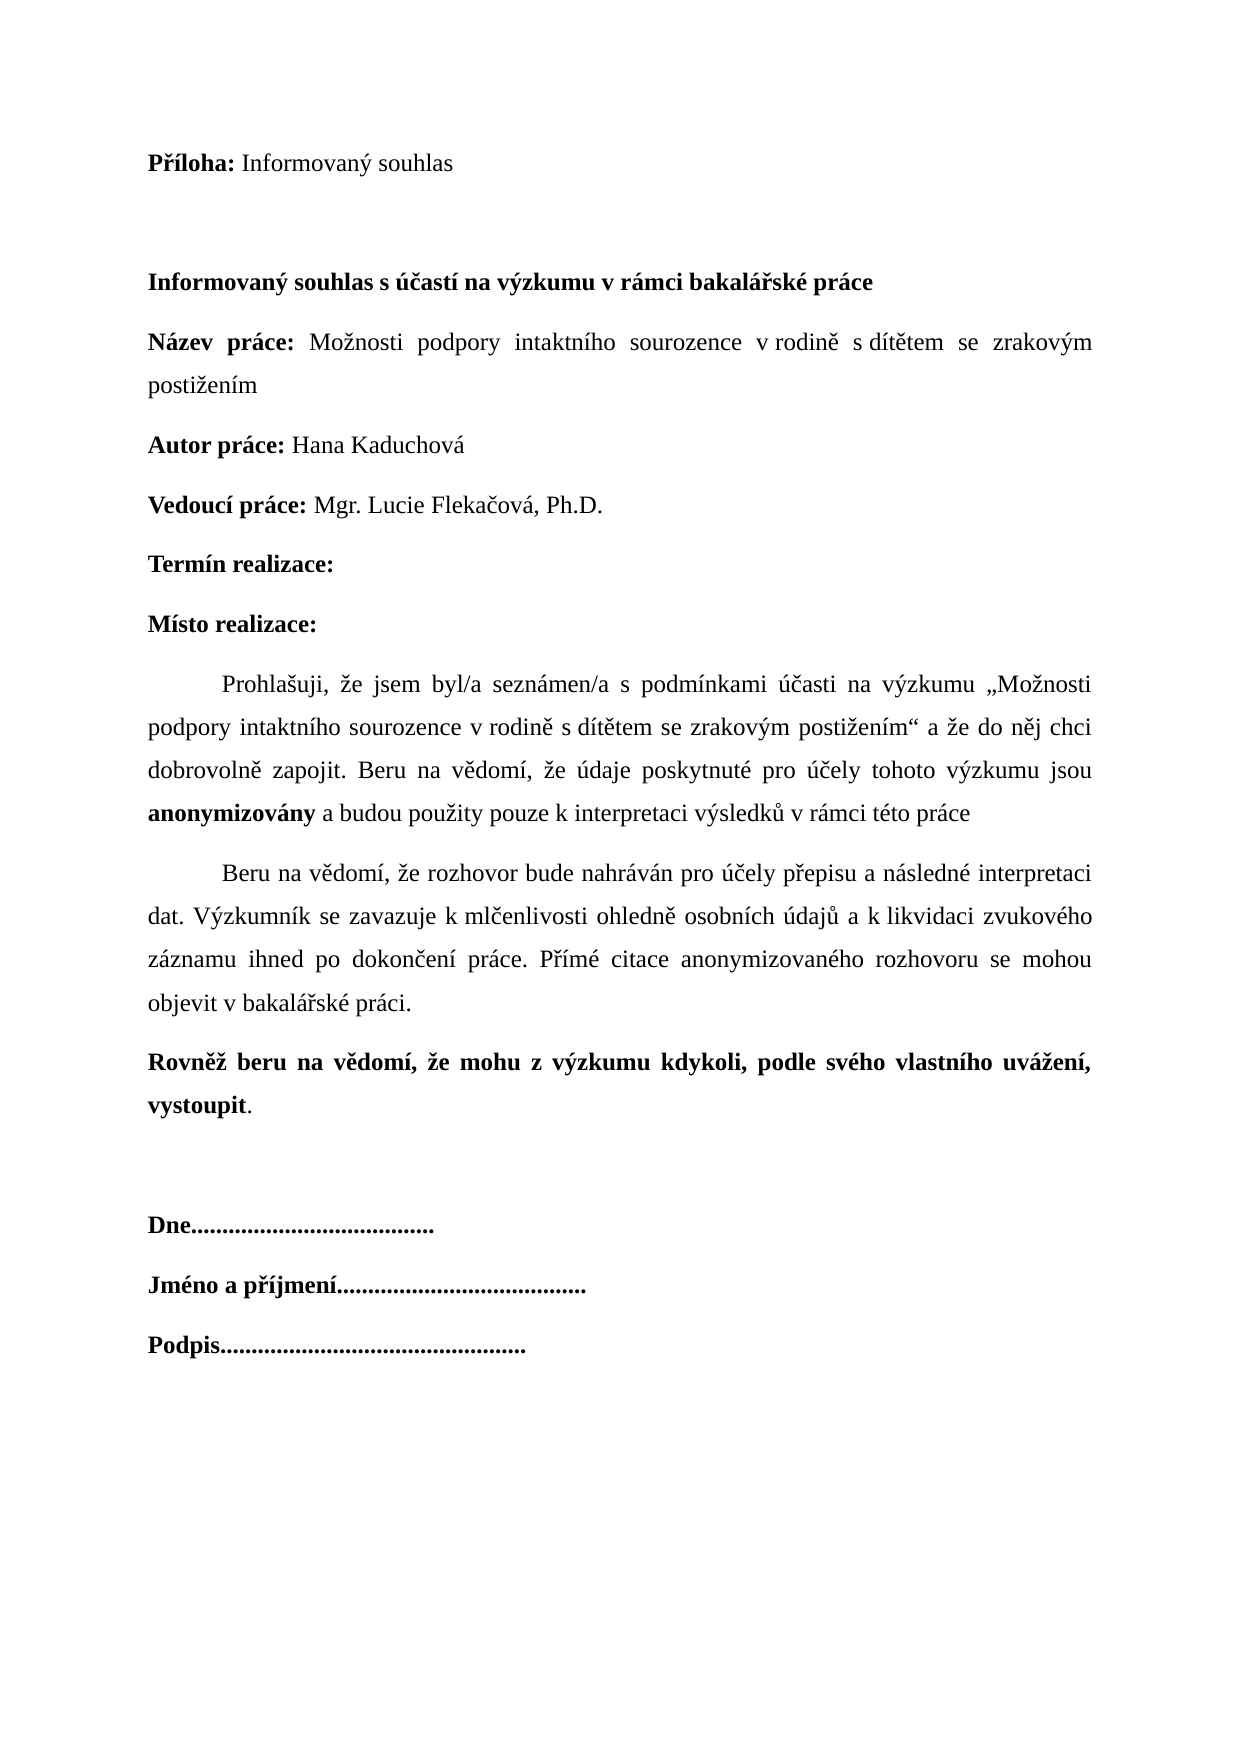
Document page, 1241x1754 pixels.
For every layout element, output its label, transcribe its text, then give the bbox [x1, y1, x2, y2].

text Jméno a příjmení........................................ [148, 1270, 1092, 1299]
text Vedoucí práce: Mgr. Lucie Flekačová, Ph.D. [148, 490, 1092, 518]
text Termín realizace: [148, 549, 1092, 578]
text Beru na vědomí, že rozhovor bude nahráván pro účely přepisu a následné interpretaci dat. Výzkumník se zavazuje k mlčenlivosti ohledně osobních údajů a k likvidaci zvukového záznamu ihned po dokončení práce. Přímé citace anonymizovaného rozhovoru se mohou objevit v bakalářské práci. [148, 858, 1092, 1016]
text Název práce: Možnosti podpory intaktního sourozence v rodině s dítětem se zrakovým postižením [148, 327, 1092, 399]
text Rovněž beru na vědomí, že mohu z výzkumu kdykoli, podle svého vlastního uvážení, vystoupit. [148, 1047, 1092, 1119]
text Informovaný souhlas s účastí na výzkumu v rámci bakalářské práce [148, 267, 1092, 296]
text Podpis................................................. [148, 1330, 1092, 1358]
text Autor práce: Hana Kaduchová [148, 430, 1092, 459]
text Místo realizace: [148, 609, 1092, 638]
text Příloha: Informovaný souhlas [148, 148, 1092, 176]
text Prohlašuji, že jsem byl/a seznámen/a s podmínkami účasti na výzkumu „Možnosti podpory intaktního sourozence v rodině s dítětem se zrakovým postižením“ a že do něj chci dobrovolně zapojit. Beru na vědomí, že údaje poskytnuté pro účely tohoto výzkumu jsou anonymizovány a budou použity pouze k interpretaci výsledků v rámci této práce [148, 669, 1092, 827]
text Dne....................................... [148, 1210, 1092, 1239]
